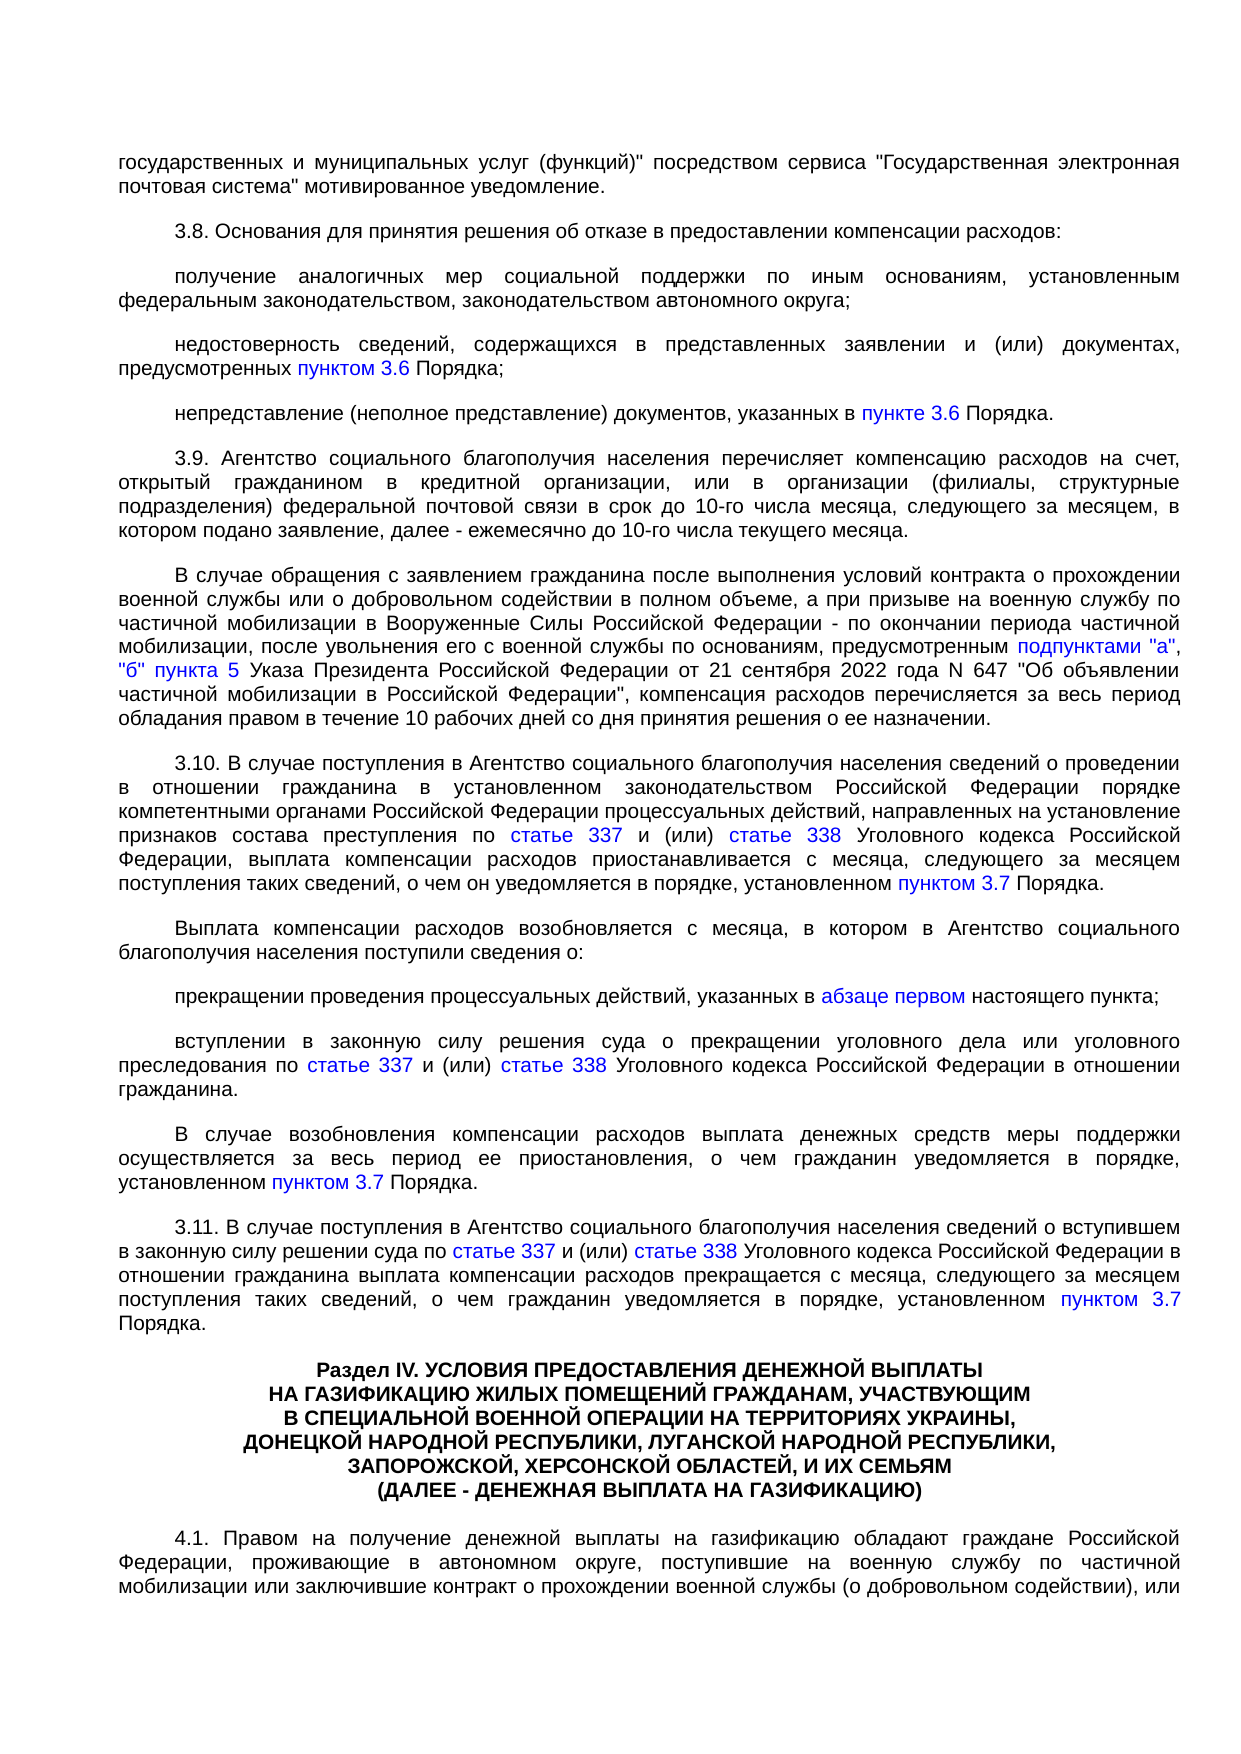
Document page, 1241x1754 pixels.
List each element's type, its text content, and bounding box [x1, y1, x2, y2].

text В СПЕЦИАЛЬНОЙ ВОЕННОЙ ОПЕРАЦИИ НА ТЕРРИТОРИЯХ УКРАИНЫ, [118, 1406, 1181, 1430]
text 3.11. В случае поступления в Агентство социального благополучия населения сведений о вступившем в законную силу решении суда по статье 337 и (или) статье 338 Уголовного кодекса Российской Федерации в отношении гражданина выплата компенсации расходов прекращается с месяца, следующего за месяцем поступления таких сведений, о чем гражданин уведомляется в порядке, установленном пунктом 3.7 Порядка. [118, 1214, 1181, 1334]
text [118, 150, 1181, 198]
text ДОНЕЦКОЙ НАРОДНОЙ РЕСПУБЛИКИ, ЛУГАНСКОЙ НАРОДНОЙ РЕСПУБЛИКИ, [118, 1430, 1181, 1454]
text непредставление (неполное представление) документов, указанных в пункте 3.6 Порядка. [118, 401, 1181, 425]
text НА ГАЗИФИКАЦИЮ ЖИЛЫХ ПОМЕЩЕНИЙ ГРАЖДАНАМ, УЧАСТВУЮЩИМ [118, 1382, 1181, 1406]
text получение аналогичных мер социальной поддержки по иным основаниям, установленным федеральным законодательством, законодательством автономного округа; [118, 263, 1181, 311]
text (ДАЛЕЕ - ДЕНЕЖНАЯ ВЫПЛАТА НА ГАЗИФИКАЦИЮ) [118, 1478, 1181, 1502]
text В случае обращения с заявлением гражданина после выполнения условий контракта о прохождении военной службы или о добровольном содействии в полном объеме, а при призыве на военную службу по частичной мобилизации в Вооруженные Силы Российской Федерации - по окончании периода частичной мобилизации, после увольнения его с военной службы по основаниям, предусмотренным подпунктами "а", "б" пункта 5 Указа Президента Российской Федерации от 21 сентября 2022 года N 647 "Об объявлении частичной мобилизации в Российской Федерации", компенсация расходов перечисляется за весь период обладания правом в течение 10 рабочих дней со дня принятия решения о ее назначении. [118, 562, 1181, 730]
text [118, 1526, 1181, 1598]
text В случае возобновления компенсации расходов выплата денежных средств меры поддержки осуществляется за весь период ее приостановления, о чем гражданин уведомляется в порядке, установленном пунктом 3.7 Порядка. [118, 1122, 1181, 1194]
text недостоверность сведений, содержащихся в представленных заявлении и (или) документах, предусмотренных пунктом 3.6 Порядка; [118, 332, 1181, 380]
text Раздел IV. УСЛОВИЯ ПРЕДОСТАВЛЕНИЯ ДЕНЕЖНОЙ ВЫПЛАТЫ [118, 1358, 1181, 1382]
text 3.8. Основания для принятия решения об отказе в предоставлении компенсации расходов: [118, 219, 1181, 243]
text ЗАПОРОЖСКОЙ, ХЕРСОНСКОЙ ОБЛАСТЕЙ, И ИХ СЕМЬЯМ [118, 1454, 1181, 1478]
text прекращении проведения процессуальных действий, указанных в абзаце первом настоящего пункта; [118, 984, 1181, 1008]
text вступлении в законную силу решения суда о прекращении уголовного дела или уголовного преследования по статье 337 и (или) статье 338 Уголовного кодекса Российской Федерации в отношении гражданина. [118, 1029, 1181, 1101]
text 3.10. В случае поступления в Агентство социального благополучия населения сведений о проведении в отношении гражданина в установленном законодательством Российской Федерации порядке компетентными органами Российской Федерации процессуальных действий, направленных на установление признаков состава преступления по статье 337 и (или) статье 338 Уголовного кодекса Российской Федерации, выплата компенсации расходов приостанавливается с месяца, следующего за месяцем поступления таких сведений, о чем он уведомляется в порядке, установленном пунктом 3.7 Порядка. [118, 751, 1181, 895]
text 3.9. Агентство социального благополучия населения перечисляет компенсацию расходов на счет, открытый гражданином в кредитной организации, или в организации (филиалы, структурные подразделения) федеральной почтовой связи в срок до 10-го числа месяца, следующего за месяцем, в котором подано заявление, далее - ежемесячно до 10-го числа текущего месяца. [118, 446, 1181, 542]
text Выплата компенсации расходов возобновляется с месяца, в котором в Агентство социального благополучия населения поступили сведения о: [118, 916, 1181, 963]
